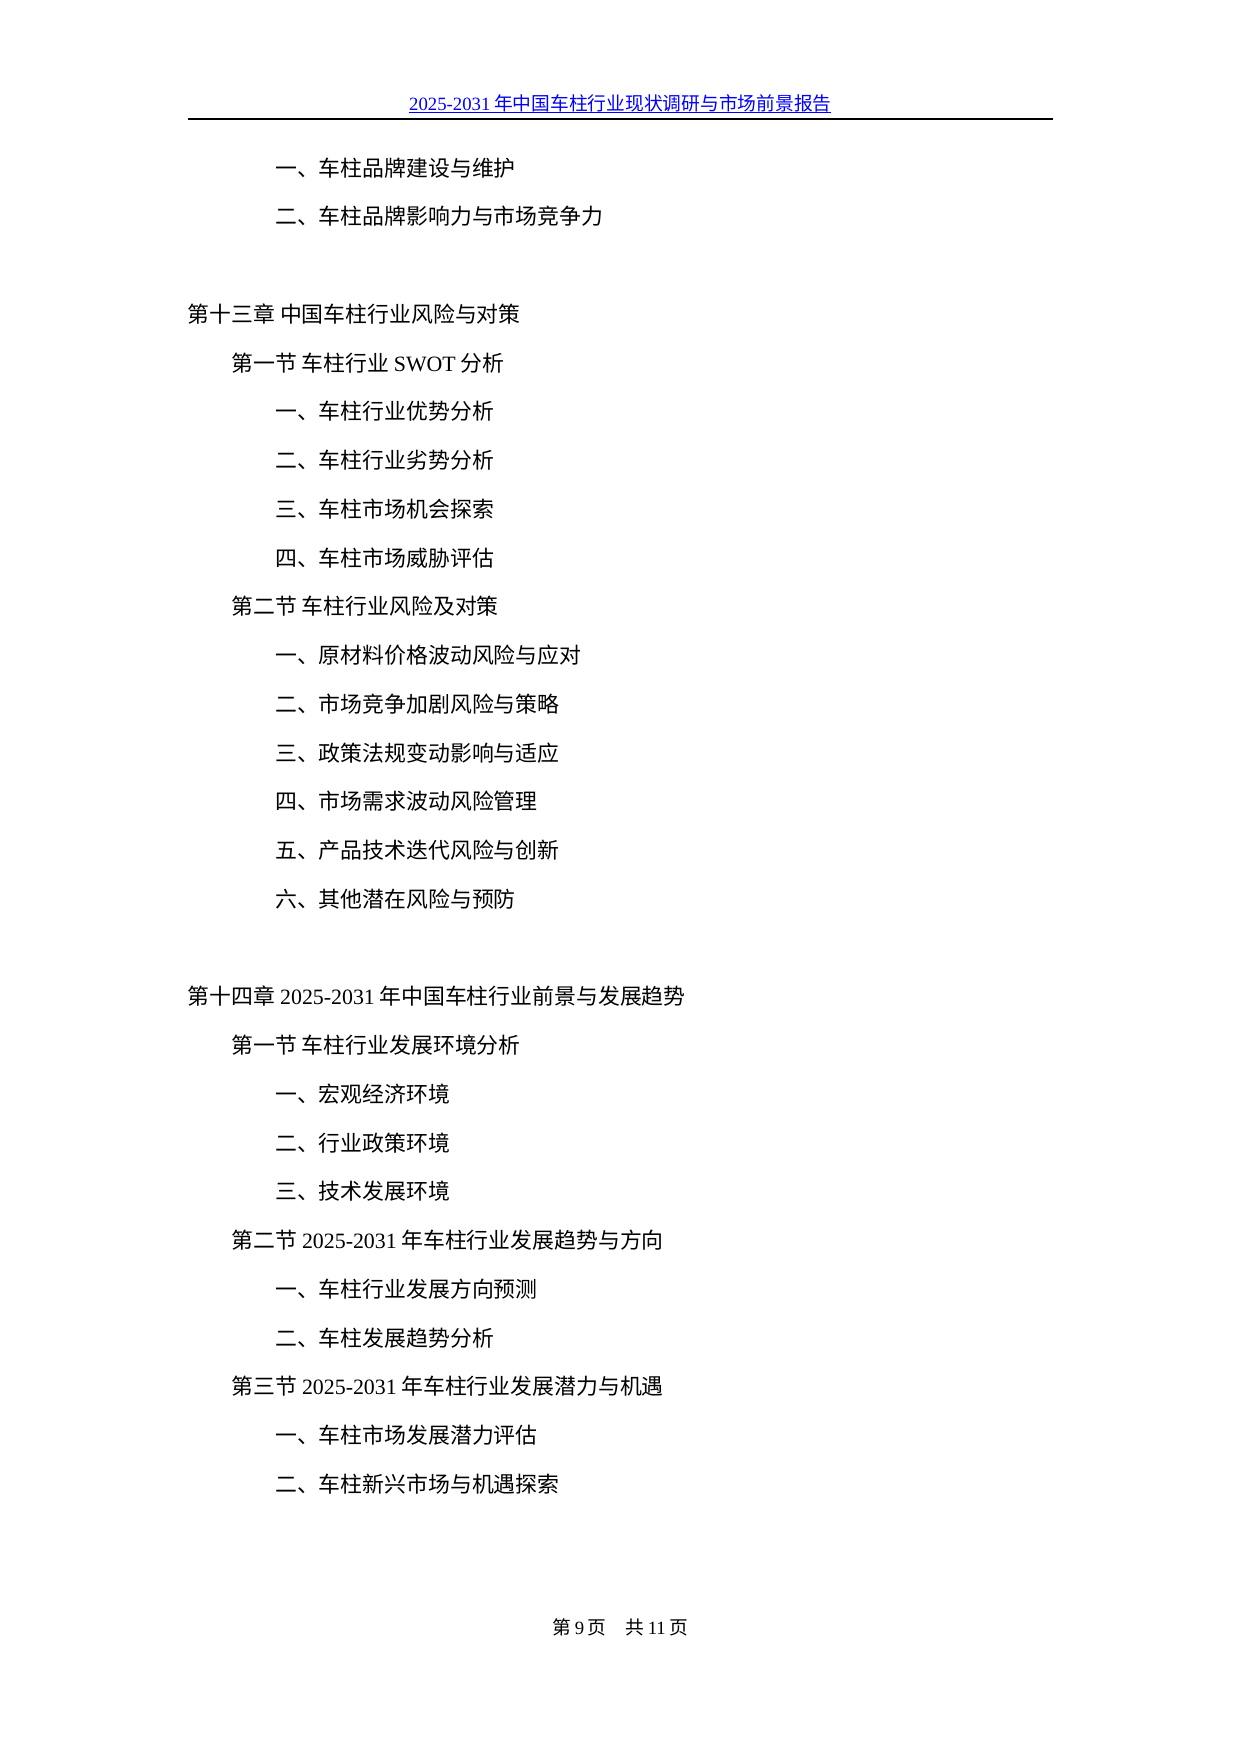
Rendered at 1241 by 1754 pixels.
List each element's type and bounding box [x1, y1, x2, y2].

text [187, 150, 1053, 1499]
